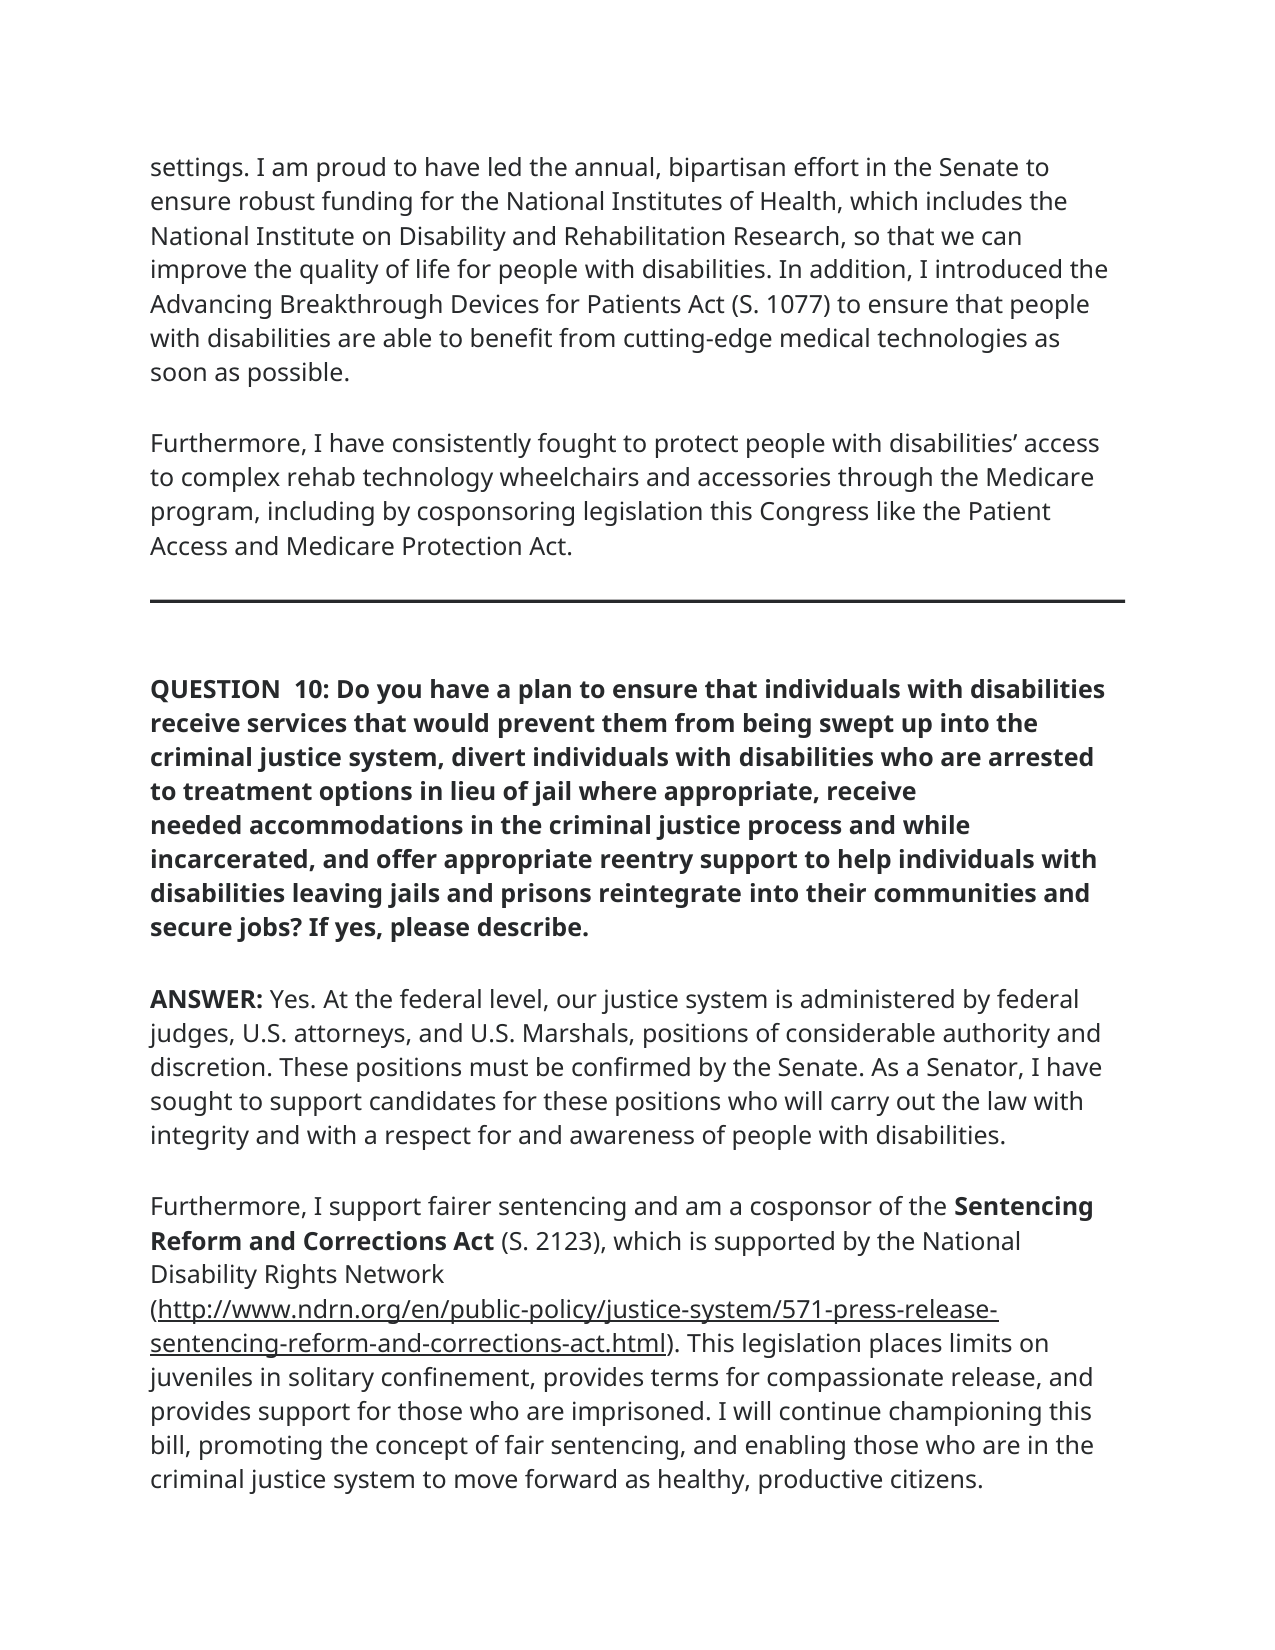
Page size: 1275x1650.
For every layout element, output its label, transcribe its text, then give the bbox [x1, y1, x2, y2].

text Furthermore, I have consistently fought to protect people with disabilities’ access to complex rehab technology wheelchairs and accessories through the Medicare program, including by cosponsoring legislation this Congress like the Patient Access and Medicare Protection Act. [150, 426, 1125, 562]
text QUESTION 10: Do you have a plan to ensure that individuals with disabilities receive services that would prevent them from being swept up into the criminal justice system, divert individuals with disabilities who are arrested to treatment options in lieu of jail where appropriate, receive needed accommodations in the criminal justice process and while incarcerated, and offer appropriate reentry support to help individuals with disabilities leaving jails and prisons reintegrate into their communities and secure jobs? If yes, please describe. [150, 671, 1125, 944]
text Furthermore, I support fairer sentencing and am a cosponsor of the Sentencing Reform and Corrections Act (S. 2123), which is supported by the National Disability Rights Network (http://www.ndrn.org/en/public-policy/justice-system/571-press-release-sentencing-reform-and-corrections-act.html). This legislation places limits on juveniles in solitary confinement, provides terms for compassionate release, and provides support for those who are imprisoned. I will continue championing this bill, promoting the concept of fair sentencing, and enabling those who are in the criminal justice system to move forward as healthy, productive citizens. [150, 1189, 1125, 1496]
text ANSWER: Yes. At the federal level, our justice system is administered by federal judges, U.S. attorneys, and U.S. Marshals, positions of considerable authority and discretion. These positions must be confirmed by the Senate. As a Senator, I have sought to support candidates for these positions who will carry out the law with integrity and with a respect for and awareness of people with disabilities. [150, 981, 1125, 1152]
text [150, 150, 1125, 388]
